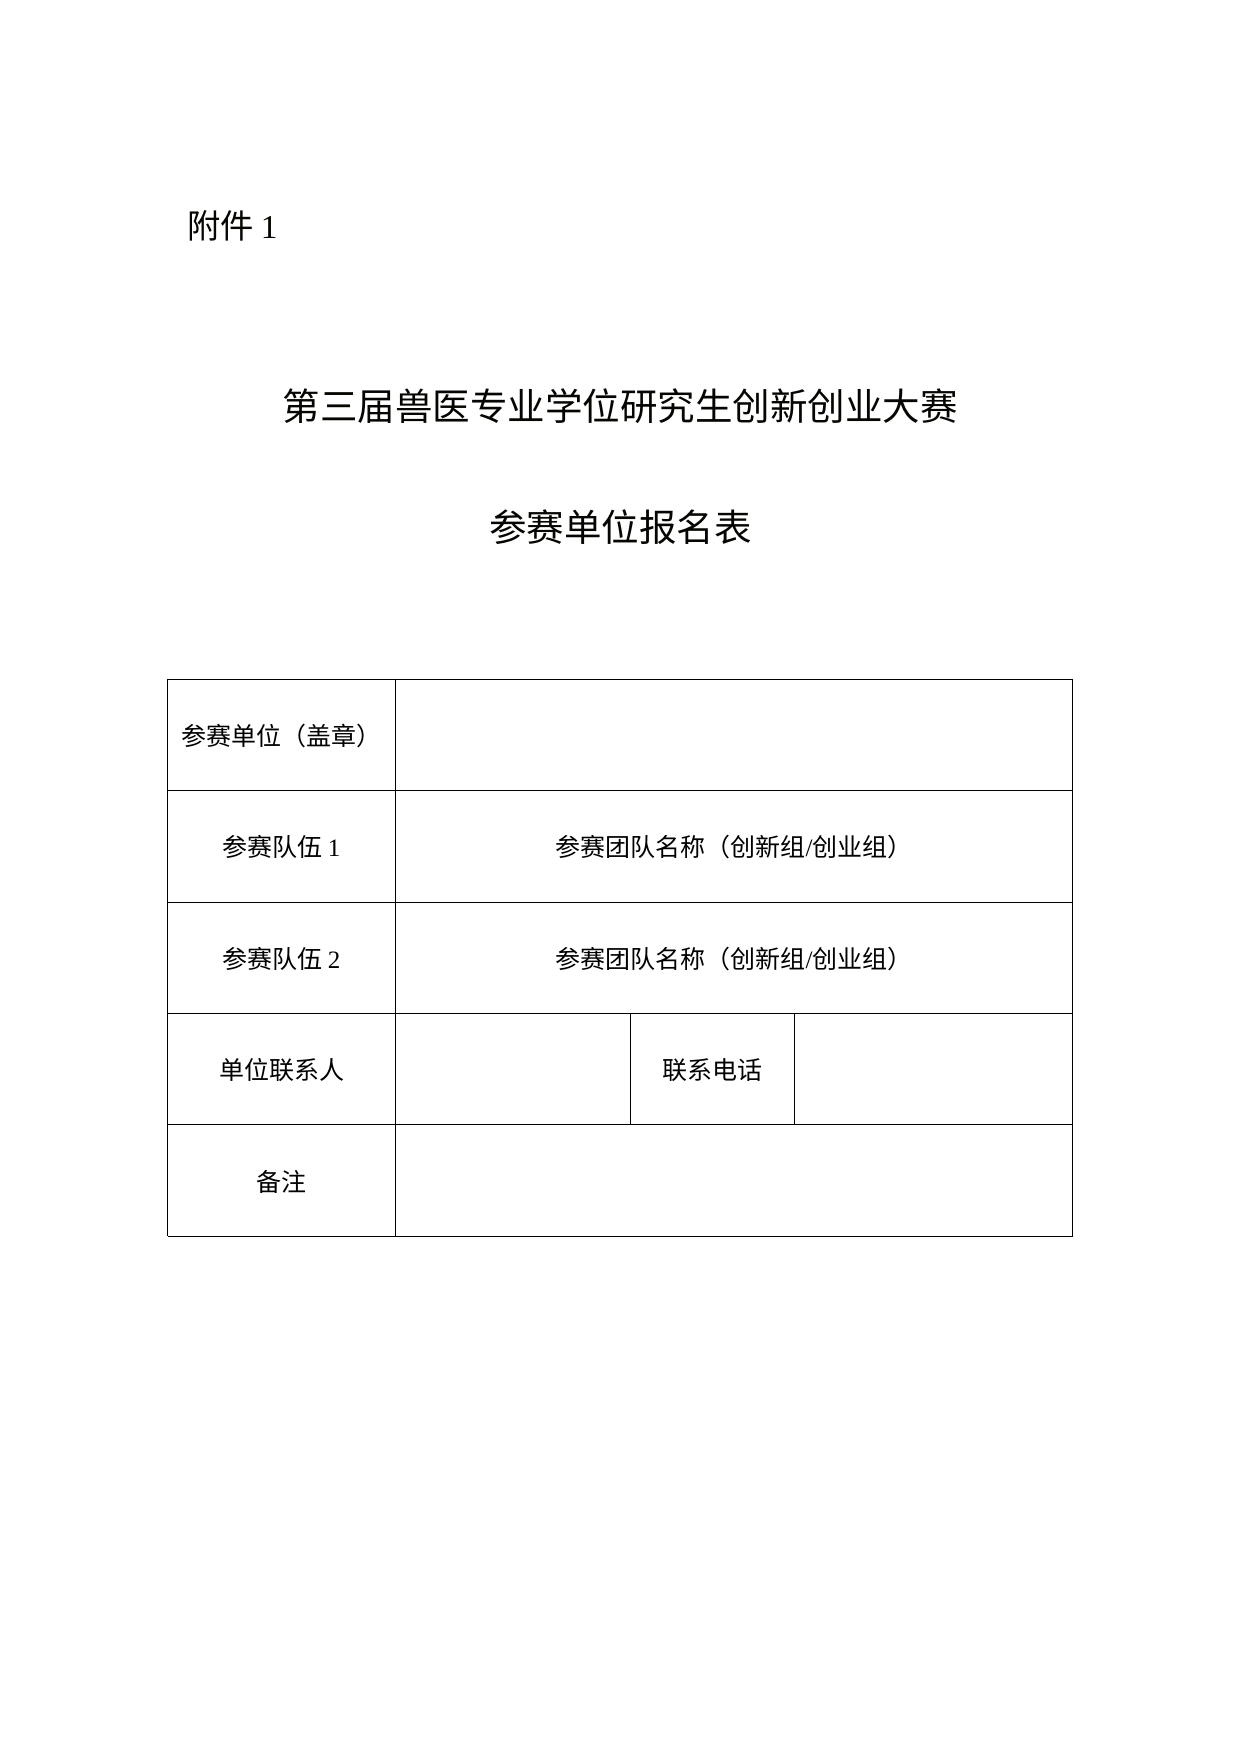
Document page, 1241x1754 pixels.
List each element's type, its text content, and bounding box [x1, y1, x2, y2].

subtitle 第三届兽医专业学位研究生创新创业大赛 [187, 371, 1053, 436]
table_cell 联系电话 [631, 1014, 794, 1124]
table_cell [396, 1125, 1072, 1236]
table_cell 单位联系人 [168, 1014, 395, 1124]
table_cell 参赛队伍1 [168, 791, 395, 901]
table_cell 参赛团队名称（创新组/创业组） [396, 791, 1072, 901]
table_cell 参赛队伍2 [168, 903, 395, 1013]
table_cell [795, 1014, 1072, 1124]
table_header 参赛单位（盖章） [168, 680, 395, 790]
title 附件1 [187, 191, 1053, 256]
subtitle 参赛单位报名表 [187, 492, 1053, 557]
table_cell [396, 1014, 630, 1124]
table_header [396, 680, 1072, 790]
table_cell 参赛团队名称（创新组/创业组） [396, 903, 1072, 1013]
table_cell 备注 [168, 1125, 395, 1236]
